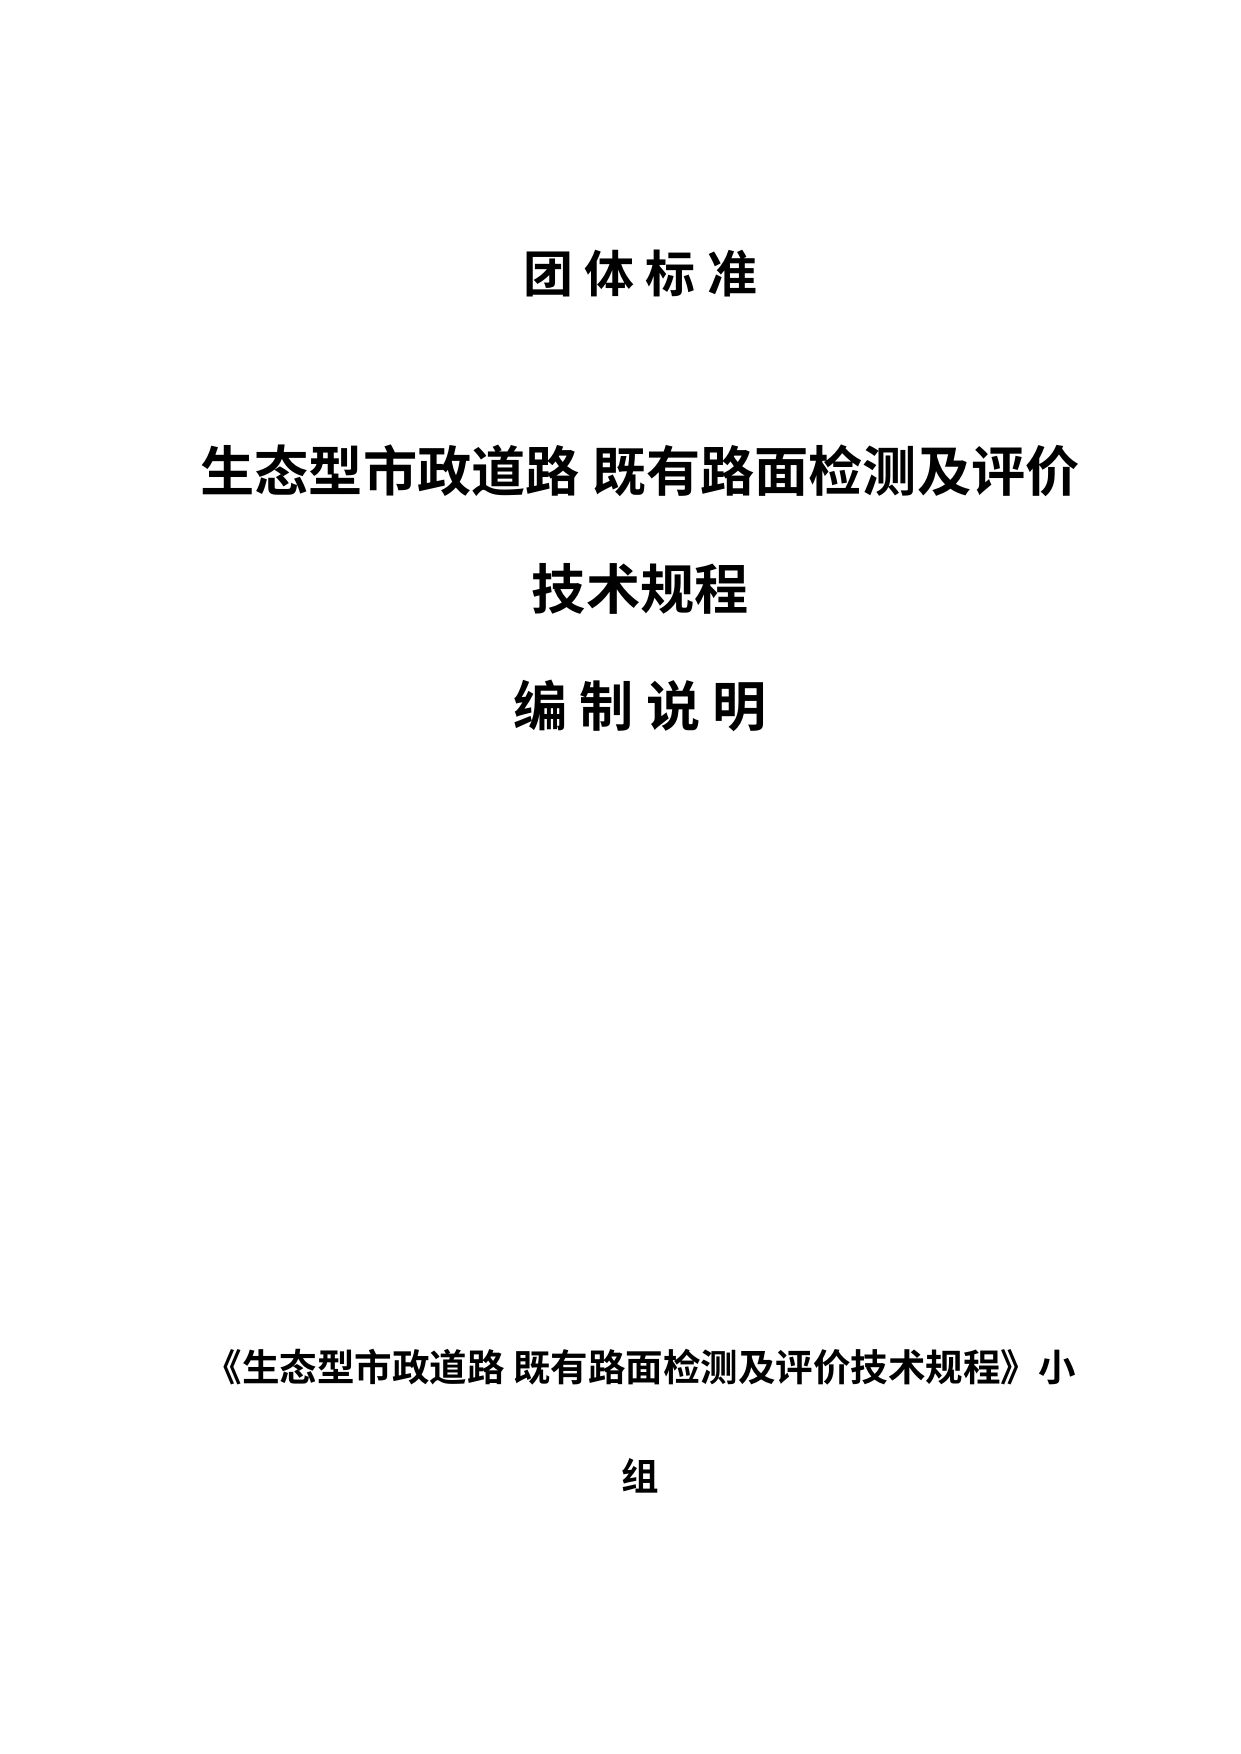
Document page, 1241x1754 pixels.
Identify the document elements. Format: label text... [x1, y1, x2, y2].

text 编 制 说 明 [187, 664, 1092, 742]
text 《生态型市政道路 既有路面检测及评价技术规程》小组 [187, 1338, 1092, 1501]
text 团 体 标 准 [187, 234, 1092, 306]
text 生态型市政道路 既有路面检测及评价技术规程 [187, 429, 1092, 625]
